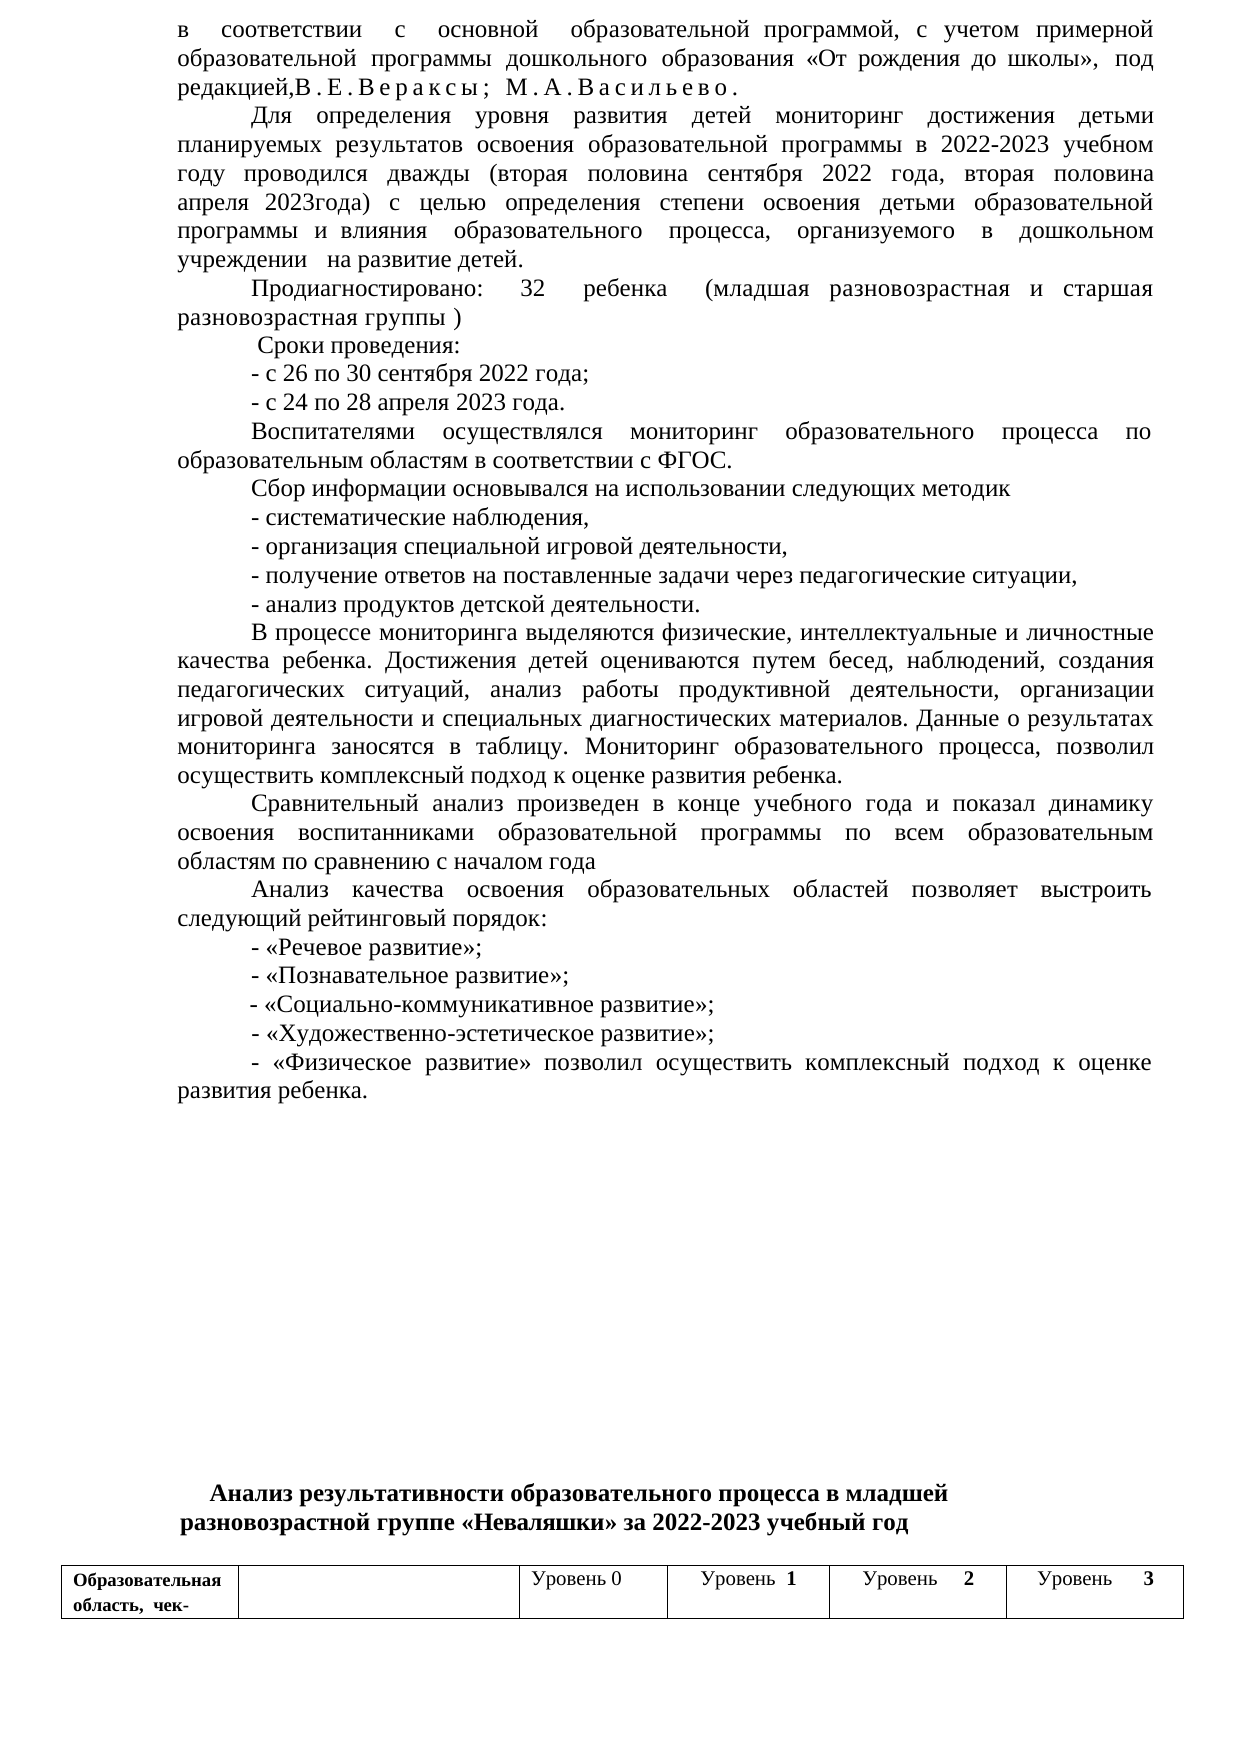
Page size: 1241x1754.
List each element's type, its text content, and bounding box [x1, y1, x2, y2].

text Для определения уровня развития детей мониторинг достижения детьми планируемых результатов освоения образовательной программы в 2022-2023 учебном году проводился дважды (вторая половина сентября 2022 года, вторая половина апреля 2023года) с целью определения степени освоения детьми образовательной программы и влияния образовательного процесса, организуемого в дошкольном учреждении на развитие детей. [177, 100, 1154, 273]
text Анализ результативности образовательного процесса в младшей разновозрастной группе «Неваляшки» за 2022-2023 учебный год [180, 1478, 974, 1536]
text Сроки проведения: [257, 330, 1154, 359]
text Сравнительный анализ произведен в конце учебного года и показал динамику освоения воспитанниками образовательной программы по всем образовательным областям по сравнению с началом года [177, 788, 1153, 875]
table_header [239, 1566, 519, 1618]
text - «Физическое развитие» позволил осуществить комплексный подход к оценке развития ребенка. [177, 1047, 1157, 1104]
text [177, 15, 1154, 100]
text - с 26 по 30 сентября 2022 года; - с 24 по 28 апреля 2023 года. [251, 359, 594, 416]
text - организация специальной игровой деятельности, [251, 531, 1154, 560]
text - «Социально-коммуникативное развитие»; - «Художественно-эстетическое развитие»; [244, 989, 714, 1047]
text Продиагностировано: 32 ребенка (младшая разновозрастная и старшая разновозрастная группы ) [177, 273, 1154, 330]
table_header Уровень 3 [1007, 1566, 1183, 1618]
table_header Уровень 0 [520, 1566, 667, 1618]
text - «Познавательное развитие»; [251, 961, 1154, 989]
table_header Уровень 2 [830, 1566, 1006, 1618]
text - получение ответов на поставленные задачи через педагогические ситуации, - анализ продуктов детской деятельности. [251, 560, 1082, 617]
text Сбор информации основывался на использовании следующих методик - систематические наблюдения, [251, 473, 1016, 531]
text Воспитателями осуществлялся мониторинг образовательного процесса по образовательным областям в соответствии с ФГОС. [177, 416, 1157, 473]
text - «Речевое развитие»; [251, 932, 1154, 961]
table_header Уровень 1 [668, 1566, 829, 1618]
text Анализ качества освоения образовательных областей позволяет выстроить следующий рейтинговый порядок: [177, 875, 1157, 932]
text В процессе мониторинга выделяются физические, интеллектуальные и личностные качества ребенка. Достижения детей оцениваются путем бесед, наблюдений, создания педагогических ситуаций, анализ работы продуктивной деятельности, организации игровой деятельности и специальных диагностических материалов. Данные о результатах мониторинга заносятся в таблицу. Мониторинг образовательного процесса, позволил осуществить комплексный подход к оценке развития ребенка. [177, 617, 1154, 788]
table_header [62, 1566, 238, 1618]
